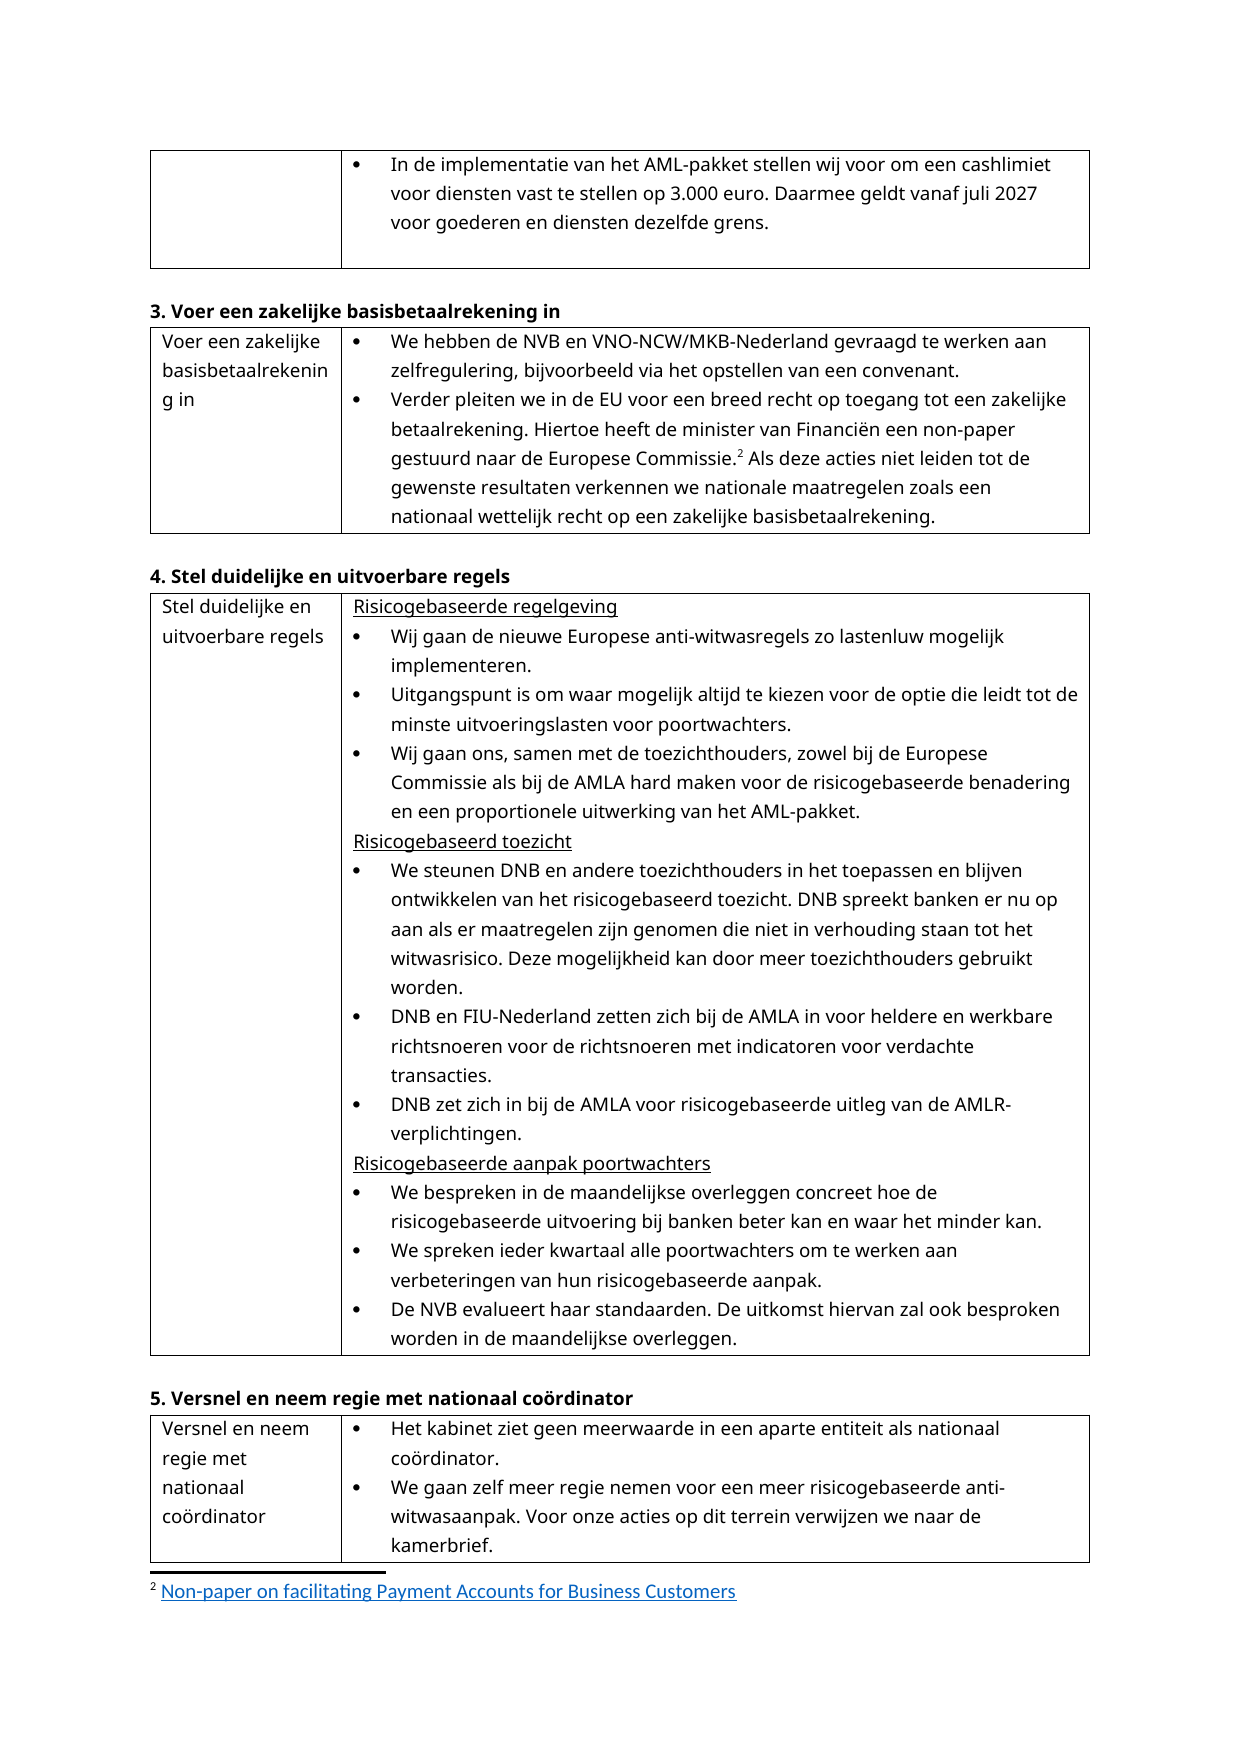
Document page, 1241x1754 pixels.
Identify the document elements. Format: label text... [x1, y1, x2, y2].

table_header Het kabinet ziet geen meerwaarde in een aparte entiteit als nationaal coördinator. We gaan zelf meer regie nemen voor een meer risicogebaseerde anti-witwasaanpak. Voor onze acties op dit terrein verwijzen we naar de kamerbrief. [342, 1416, 1089, 1562]
table_header We hebben de NVB en VNO-NCW/MKB-Nederland gevraagd te werken aan zelfregulering, bijvoorbeeld via het opstellen van een convenant. Verder pleiten we in de EU voor een breed recht op toegang tot een zakelijke betaalrekening. Hiertoe heeft de minister van Financiën een non-paper gestuurd naar de Europese Commissie. Als deze acties niet leiden tot de gewenste resultaten verkennen we nationale maatregelen zoals een nationaal wettelijk recht op een zakelijke basisbetaalrekening. [342, 328, 1089, 533]
text 5. Versnel en neem regie met nationaal coördinator [150, 1385, 1090, 1411]
text 3. Voer een zakelijke basisbetaalrekening in [150, 298, 1090, 323]
table_header Versnel en neem regie met nationaal coördinator [151, 1416, 341, 1562]
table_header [151, 151, 341, 268]
table_header Risicogebaseerde regelgeving Wij gaan de nieuwe Europese anti-witwasregels zo lastenluw mogelijk implementeren. Uitgangspunt is om waar mogelijk altijd te kiezen voor de optie die leidt tot de minste uitvoeringslasten voor poortwachters. Wij gaan ons, samen met de toezichthouders, zowel bij de Europese Commissie als bij de AMLA hard maken voor de risicogebaseerde benadering en een proportionele uitwerking van het AML-pakket. Risicogebaseerd toezicht We steunen DNB en andere toezichthouders in het toepassen en blijven ontwikkelen van het risicogebaseerd toezicht. DNB spreekt banken er nu op aan als er maatregelen zijn genomen die niet in verhouding staan tot het witwasrisico. Deze mogelijkheid kan door meer toezichthouders gebruikt worden. DNB en FIU-Nederland zetten zich bij de AMLA in voor heldere en werkbare richtsnoeren voor de richtsnoeren met indicatoren voor verdachte transacties. DNB zet zich in bij de AMLA voor risicogebaseerde uitleg van de AMLR-verplichtingen. Risicogebaseerde aanpak poortwachters We bespreken in de maandelijkse overleggen concreet hoe de risicogebaseerde uitvoering bij banken beter kan en waar het minder kan. We spreken ieder kwartaal alle poortwachters om te werken aan verbeteringen van hun risicogebaseerde aanpak. De NVB evalueert haar standaarden. De uitkomst hiervan zal ook besproken worden in de maandelijkse overleggen. [342, 594, 1089, 1355]
table_header Stel duidelijke en uitvoerbare regels [151, 594, 341, 1355]
table_header Voer een zakelijke basisbetaalrekening in [151, 328, 341, 533]
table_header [342, 151, 1089, 268]
text 4. Stel duidelijke en uitvoerbare regels [150, 563, 1090, 589]
